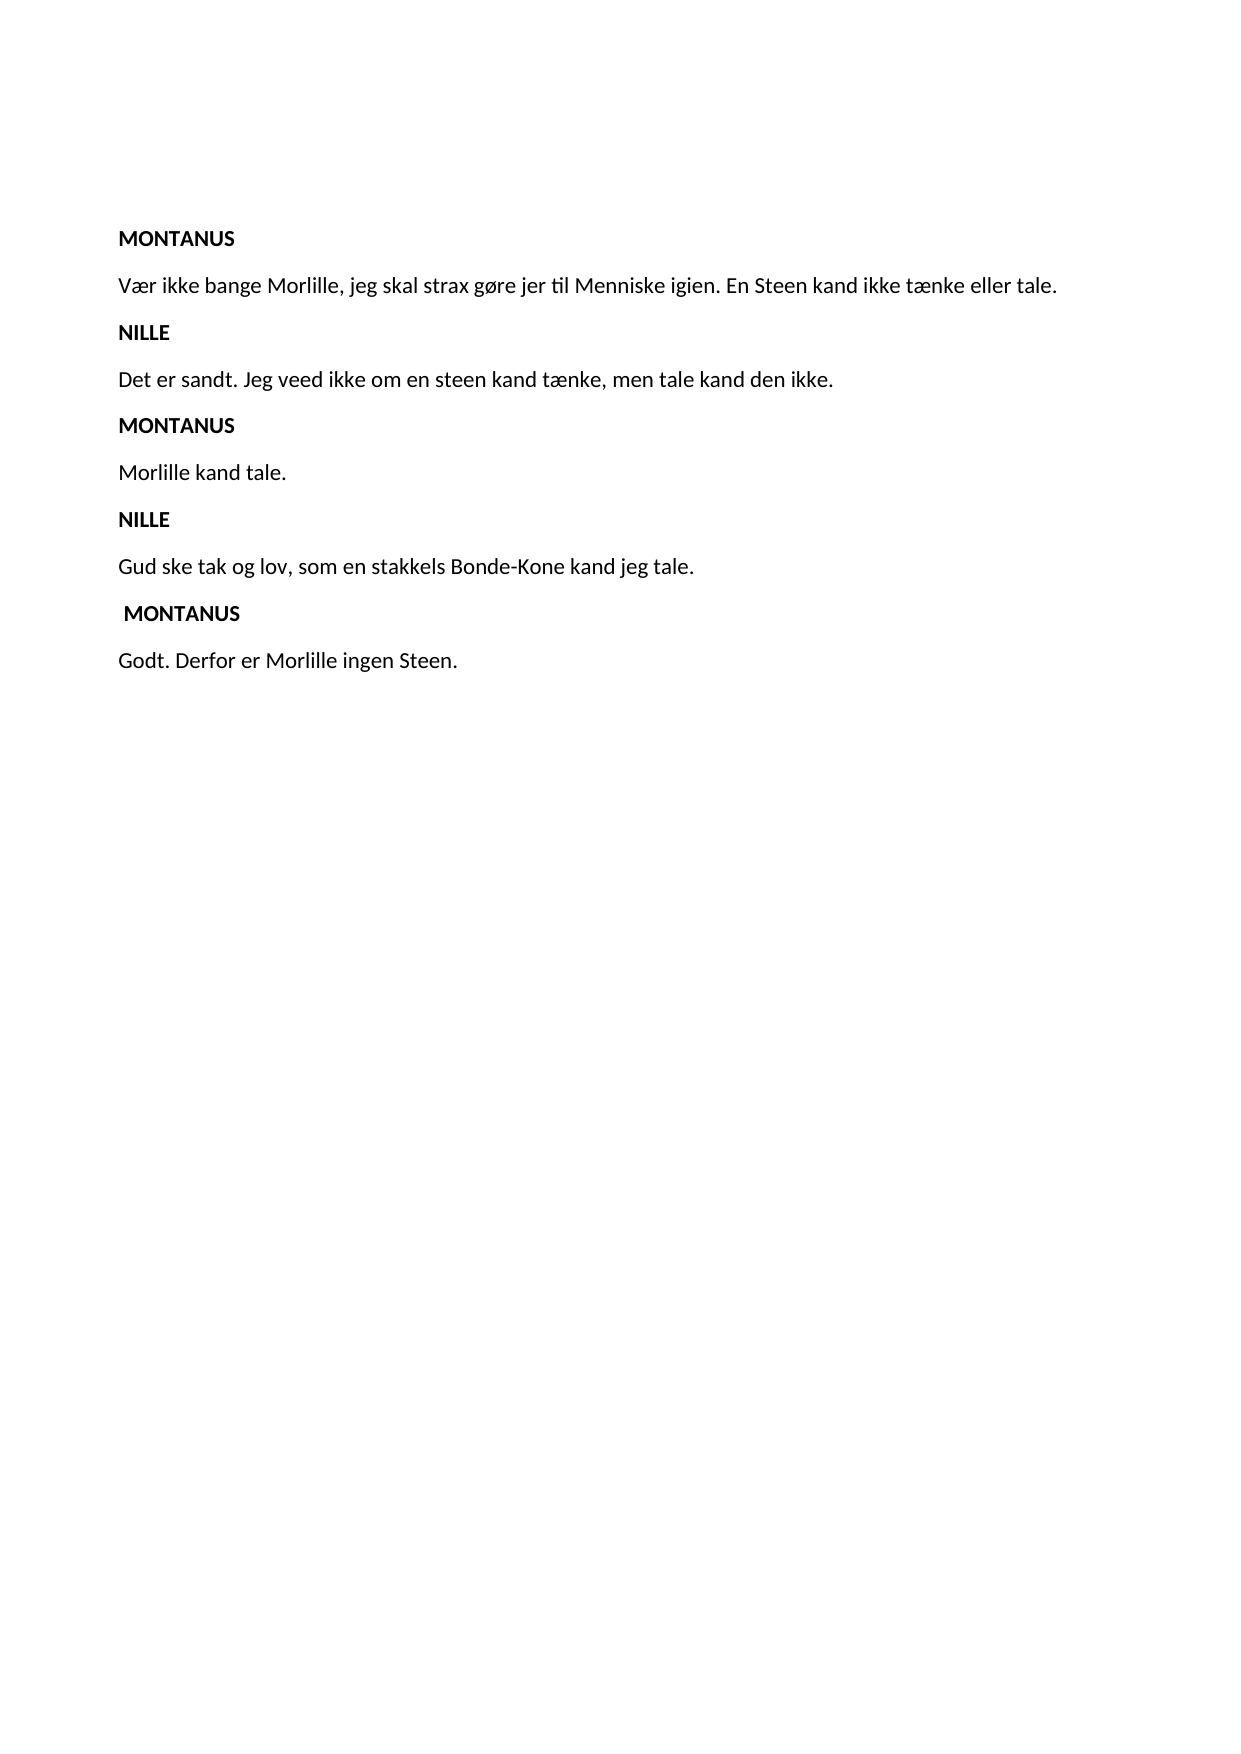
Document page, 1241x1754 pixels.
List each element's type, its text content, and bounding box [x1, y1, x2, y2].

text NILLE [118, 505, 1122, 533]
text NILLE [118, 318, 1122, 346]
text Morlille kand tale. [118, 458, 1122, 486]
text MONTANUS [118, 412, 1122, 439]
text Det er sandt. Jeg veed ikke om en steen kand tænke, men tale kand den ikke. [118, 365, 1122, 393]
text MONTANUS [118, 599, 1122, 627]
text Godt. Derfor er Morlille ingen Steen. [118, 646, 1122, 674]
text Gud ske tak og lov, som en stakkels Bonde-Kone kand jeg tale. [118, 552, 1122, 580]
text Vær ikke bange Morlille, jeg skal strax gøre jer til Menniske igien. En Steen kand ikke tænke eller tale. [118, 271, 1122, 299]
text MONTANUS [118, 224, 1122, 252]
